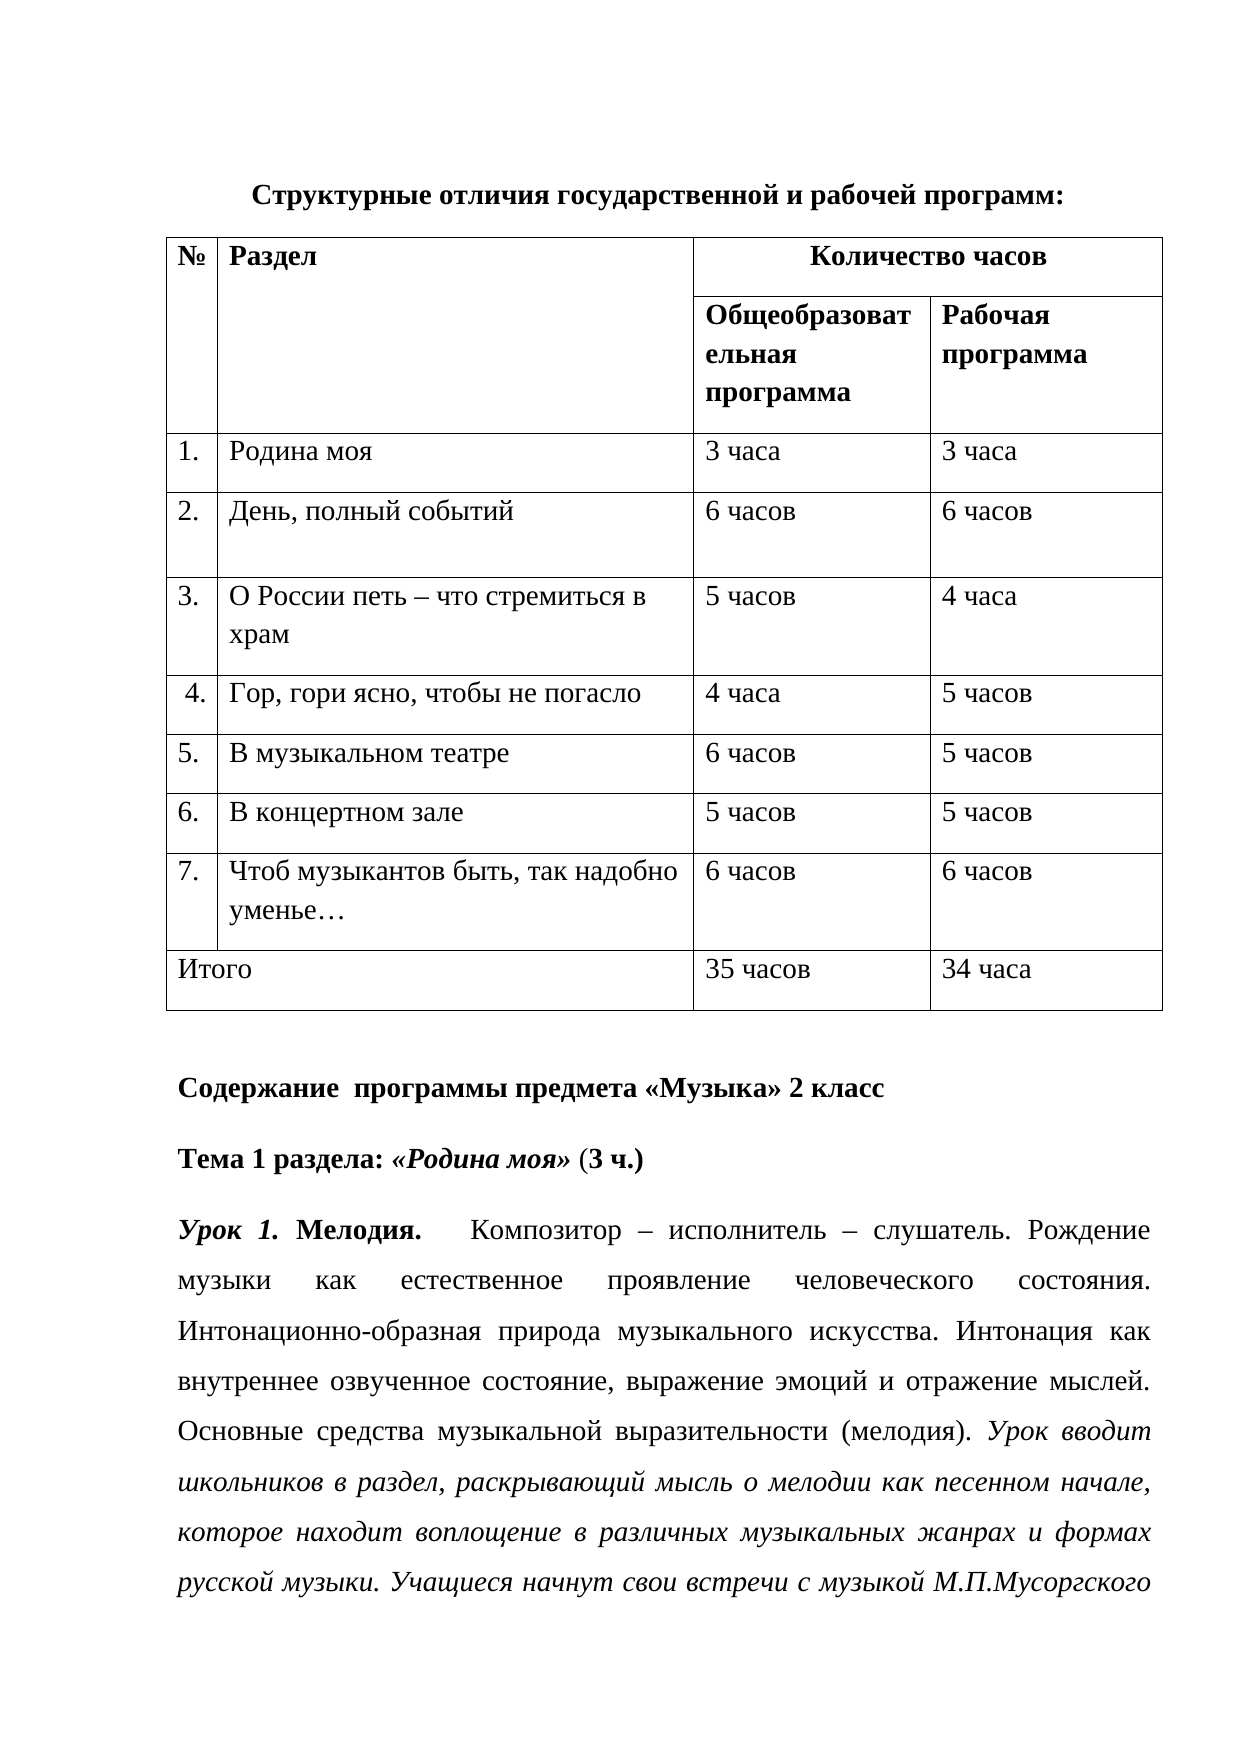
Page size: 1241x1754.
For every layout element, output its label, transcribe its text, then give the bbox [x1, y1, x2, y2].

table_cell В музыкальном театре [218, 735, 693, 793]
table_cell 4 часа [931, 578, 1162, 674]
table_cell 7. [167, 854, 217, 950]
table_cell О России петь – что стремиться в храм [218, 578, 693, 674]
table_cell 6 часов [694, 493, 930, 577]
table_cell 5. [167, 735, 217, 793]
table_cell 6 часов [931, 854, 1162, 950]
table_cell 4 часа [694, 676, 930, 734]
table_cell 3 часа [931, 434, 1162, 492]
text Структурные отличия государственной и рабочей программ: [177, 177, 1152, 211]
table_cell Общеобразовательная программа [694, 297, 930, 432]
table_cell 34 часа [931, 951, 1162, 1009]
table_cell 5 часов [931, 735, 1162, 793]
table_header № [167, 238, 217, 432]
table_cell Рабочая программа [931, 297, 1162, 432]
table_cell Чтоб музыкантов быть, так надобно уменье… [218, 854, 693, 950]
table_cell День, полный событий [218, 493, 693, 577]
table_cell 4. [167, 676, 217, 734]
table_cell 6 часов [694, 735, 930, 793]
table_cell 3. [167, 578, 217, 674]
table_cell Итого [167, 951, 693, 1009]
table_cell 35 часов [694, 951, 930, 1009]
table_cell 5 часов [694, 794, 930, 852]
table_cell 5 часов [694, 578, 930, 674]
table_header Раздел [218, 238, 693, 432]
table_cell 2. [167, 493, 217, 577]
table_cell 1. [167, 434, 217, 492]
table_cell 5 часов [931, 676, 1162, 734]
table_cell Родина моя [218, 434, 693, 492]
table_cell 5 часов [931, 794, 1162, 852]
text Тема 1 раздела: «Родина моя» (3 ч.) [177, 1141, 1152, 1174]
table_cell 6 часов [931, 493, 1162, 577]
table_cell 6. [167, 794, 217, 852]
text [177, 1212, 1152, 1598]
table_cell В концертном зале [218, 794, 693, 852]
table_cell 6 часов [694, 854, 930, 950]
text Содержание программы предмета «Музыка» 2 класс [177, 1070, 1152, 1103]
table_cell 3 часа [694, 434, 930, 492]
table_header Количество часов [694, 238, 1162, 296]
table_cell Гор, гори ясно, чтобы не погасло [218, 676, 693, 734]
